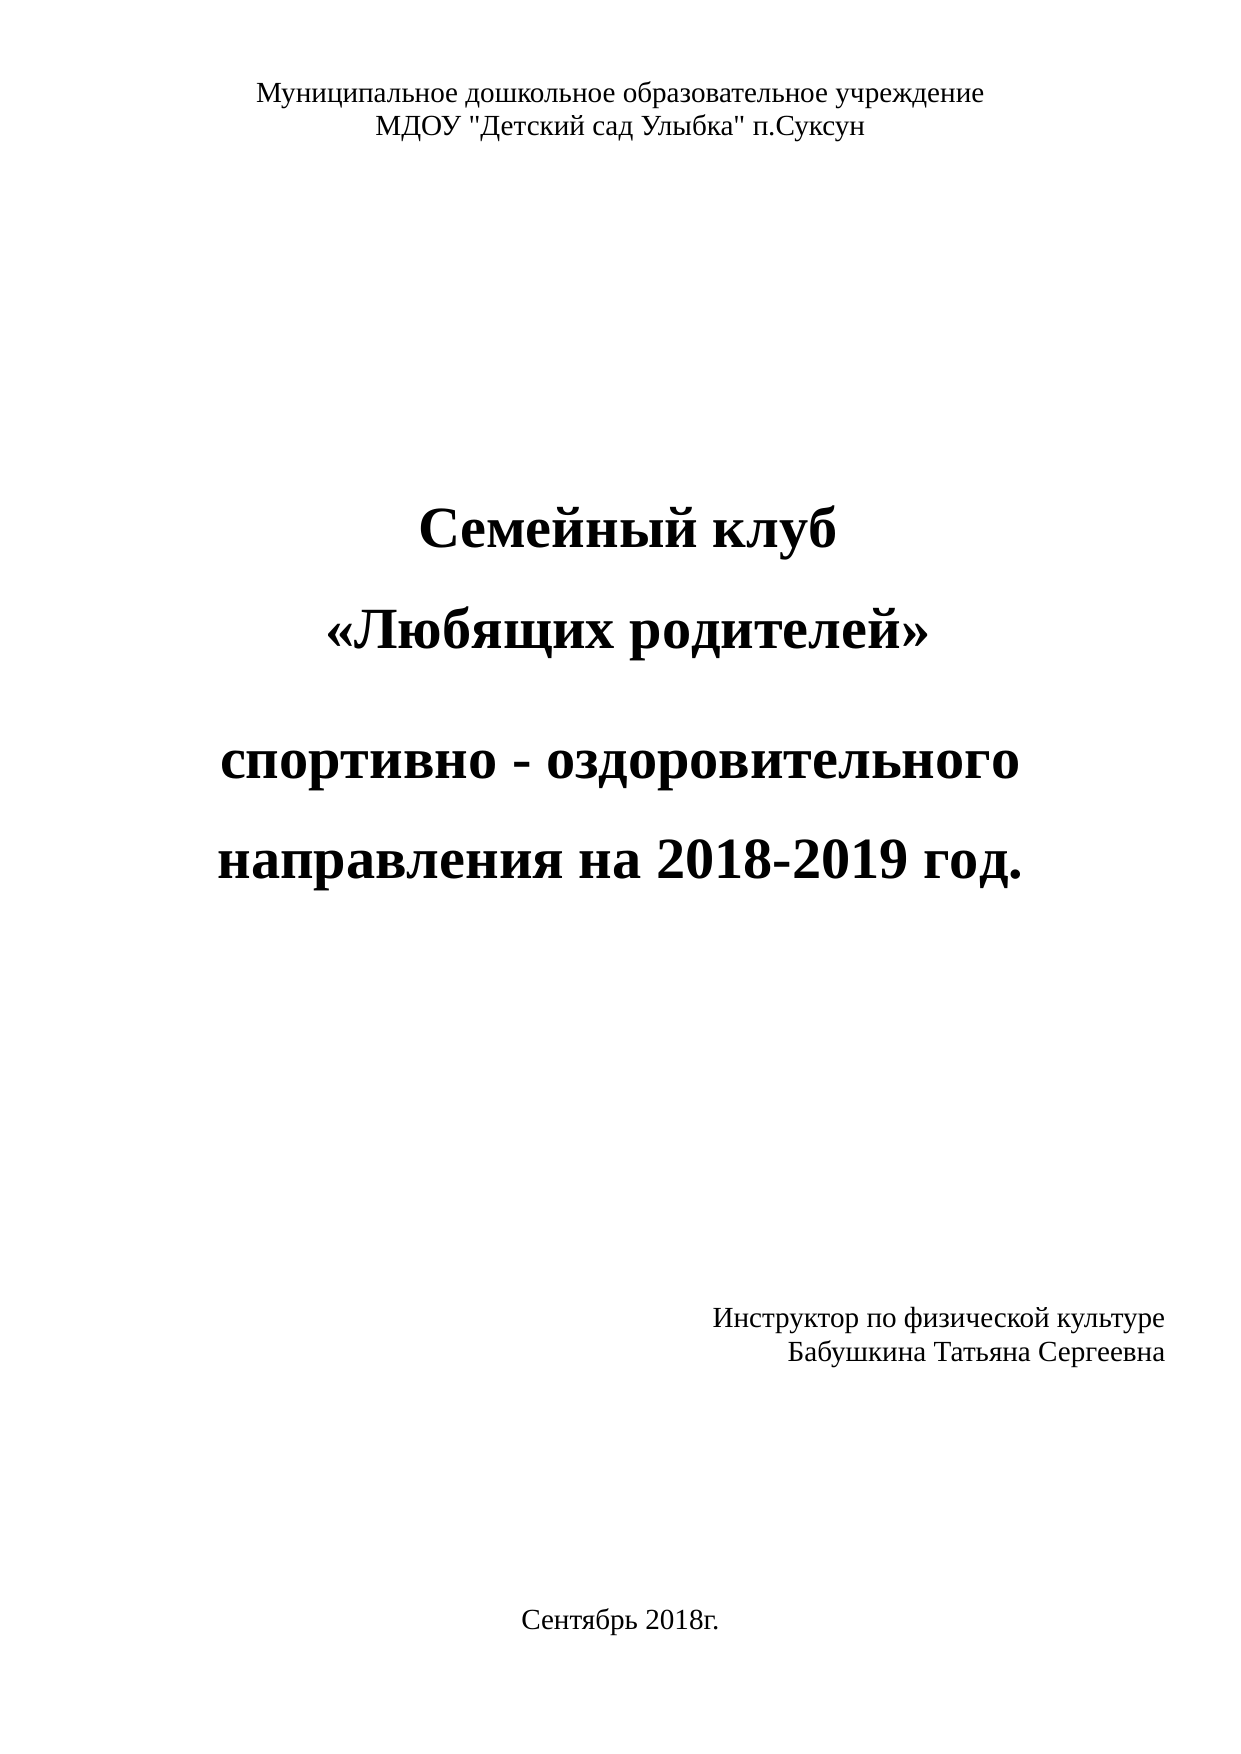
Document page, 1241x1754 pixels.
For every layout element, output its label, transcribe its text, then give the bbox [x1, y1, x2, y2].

text Муниципальное дошкольное образовательное учреждение [75, 75, 1165, 108]
text Инструктор по физической культуре [75, 1301, 1165, 1334]
text МДОУ "Детский сад Улыбка" п.Суксун [75, 108, 1165, 142]
text «Любящих родителей» [75, 594, 1121, 661]
text Сентябрь 2018г. [75, 1602, 1165, 1636]
text Бабушкина Татьяна Сергеевна [75, 1334, 1165, 1368]
text спортивно - оздоровительного направления на 2018-2019 год. [75, 723, 1165, 891]
text Семейный клуб [75, 493, 1121, 560]
